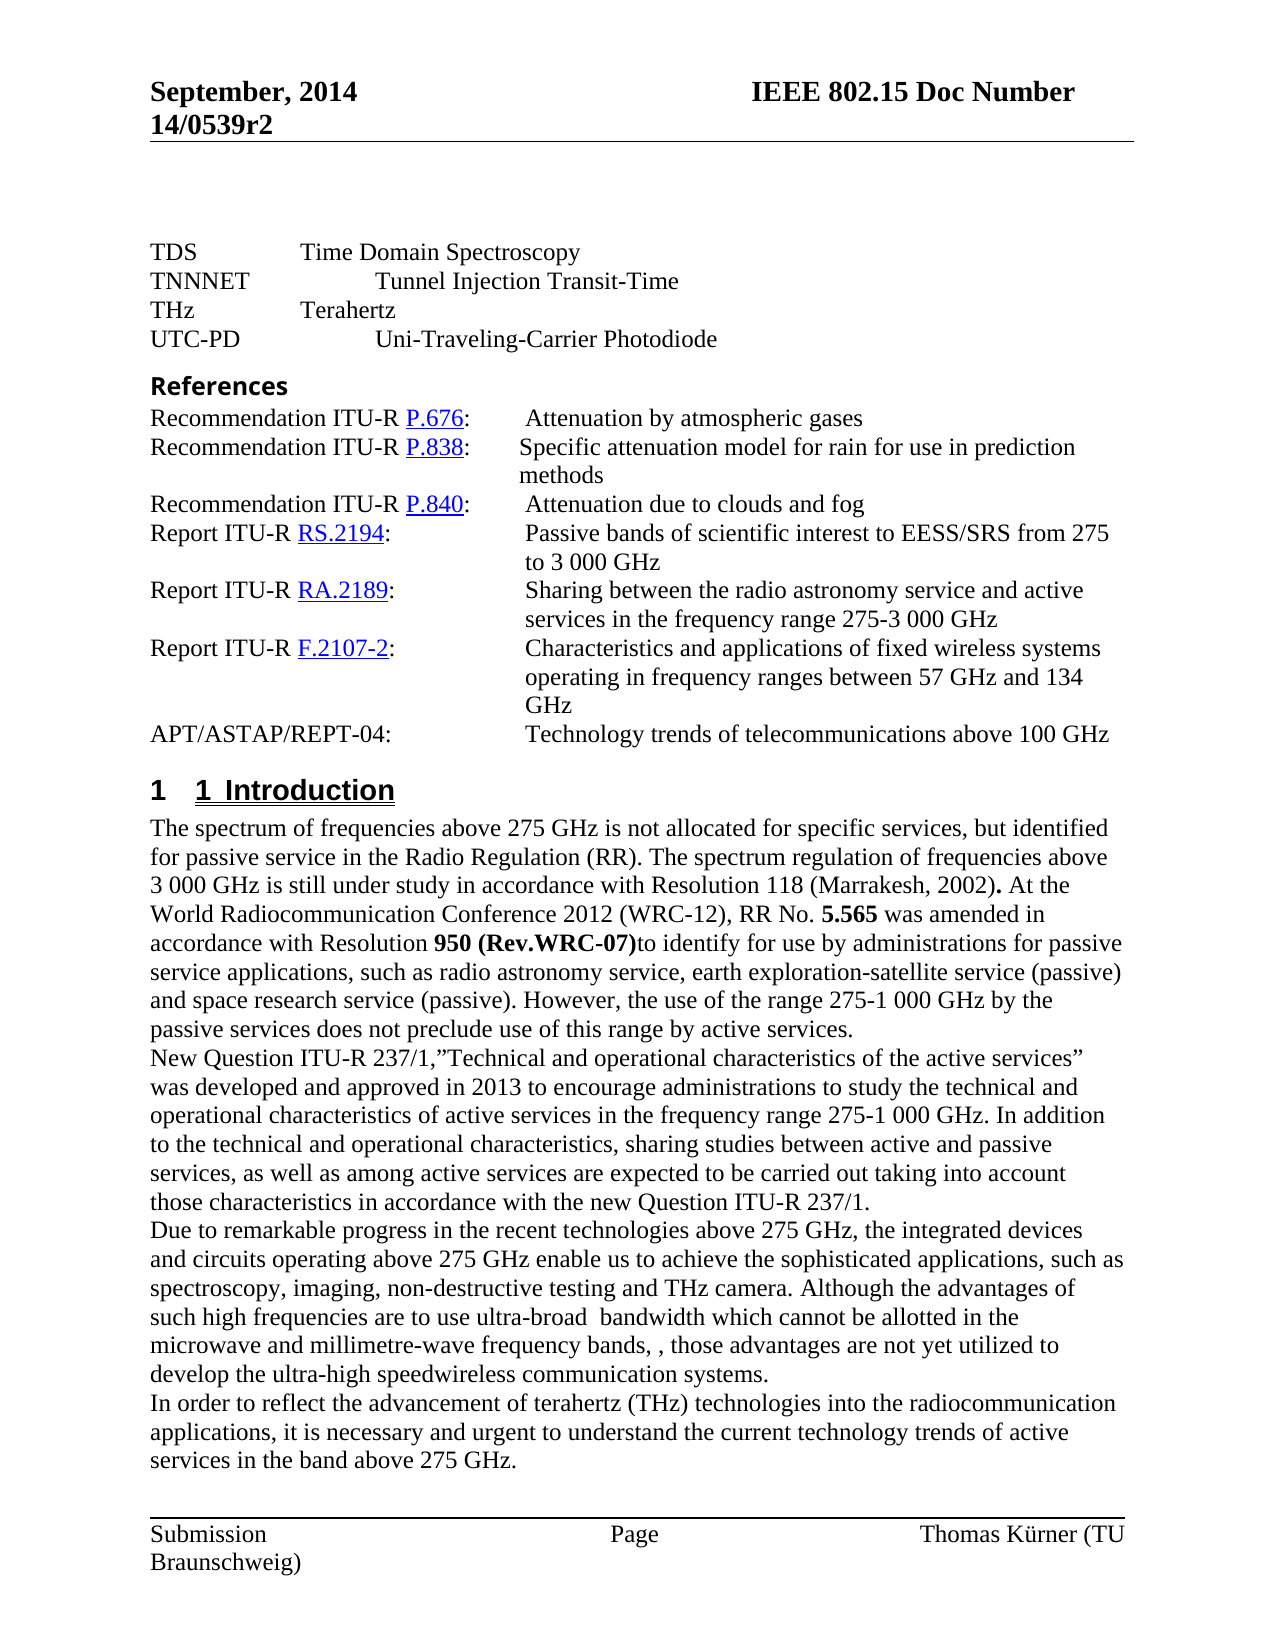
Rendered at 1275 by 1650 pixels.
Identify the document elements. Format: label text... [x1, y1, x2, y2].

text In order to reflect the advancement of terahertz (THz) technologies into the radiocommunication applications, it is necessary and urgent to understand the current technology trends of active services in the band above 275 GHz. [150, 1388, 1125, 1474]
text UTC-PD Uni-Traveling-Carrier Photodiode [150, 324, 1125, 352]
text Recommendation ITU-R P.676: Attenuation by atmospheric gases [150, 403, 1125, 432]
text New Question ITU-R 237/1,”Technical and operational characteristics of the active services” was developed and approved in 2013 to encourage administrations to study the technical and operational characteristics of active services in the frequency range 275-1 000 GHz. In addition to the technical and operational characteristics, sharing studies between active and passive services, as well as among active services are expected to be carried out taking into account those characteristics in accordance with the new Question ITU-R 237/1. [150, 1043, 1125, 1215]
text Recommendation ITU-R P.838: Specific attenuation model for rain for use in prediction methods [150, 432, 1125, 489]
text The spectrum of frequencies above 275 GHz is not allocated for specific services, but identified for passive service in the Radio Regulation (RR). The spectrum regulation of frequencies above 3 000 GHz is still under study in accordance with Resolution 118 (Marrakesh, 2002). At the World Radiocommunication Conference 2012 (WRC-12), RR No. 5.565 was amended in accordance with Resolution 950 (Rev.WRC-07)to identify for use by administrations for passive service applications, such as radio astronomy service, earth exploration-satellite service (passive) and space research service (passive). However, the use of the range 275-1 000 GHz by the passive services does not preclude use of this range by active services. [150, 813, 1125, 1043]
text Report ITU-R RS.2194: Passive bands of scientific interest to EESS/SRS from 275 to 3 000 GHz [150, 518, 1125, 576]
subtitle 1 Introduction [150, 773, 1125, 807]
text TNNNET Tunnel Injection Transit-Time [150, 266, 1125, 295]
text THz Terahertz [150, 295, 1125, 324]
text APT/ASTAP/REPT-04: Technology trends of telecommunications above 100 GHz [150, 719, 1125, 748]
text Due to remarkable progress in the recent technologies above 275 GHz, the integrated devices and circuits operating above 275 GHz enable us to achieve the sophisticated applications, such as spectroscopy, imaging, non-destructive testing and THz camera. Although the advantages of such high frequencies are to use ultra-broad bandwidth which cannot be allotted in the microwave and millimetre-wave frequency bands, , those advantages are not yet utilized to develop the ultra-high speedwireless communication systems. [150, 1215, 1125, 1388]
text Report ITU-R F.2107-2: Characteristics and applications of fixed wireless systems operating in frequency ranges between 57 GHz and 134 GHz [150, 633, 1125, 719]
subtitle References [150, 369, 1125, 403]
text TDS Time Domain Spectroscopy [150, 237, 1125, 266]
text Report ITU-R RA.2189: Sharing between the radio astronomy service and active services in the frequency range 275-3 000 GHz [150, 576, 1125, 633]
text Recommendation ITU-R P.840: Attenuation due to clouds and fog [150, 489, 1125, 518]
